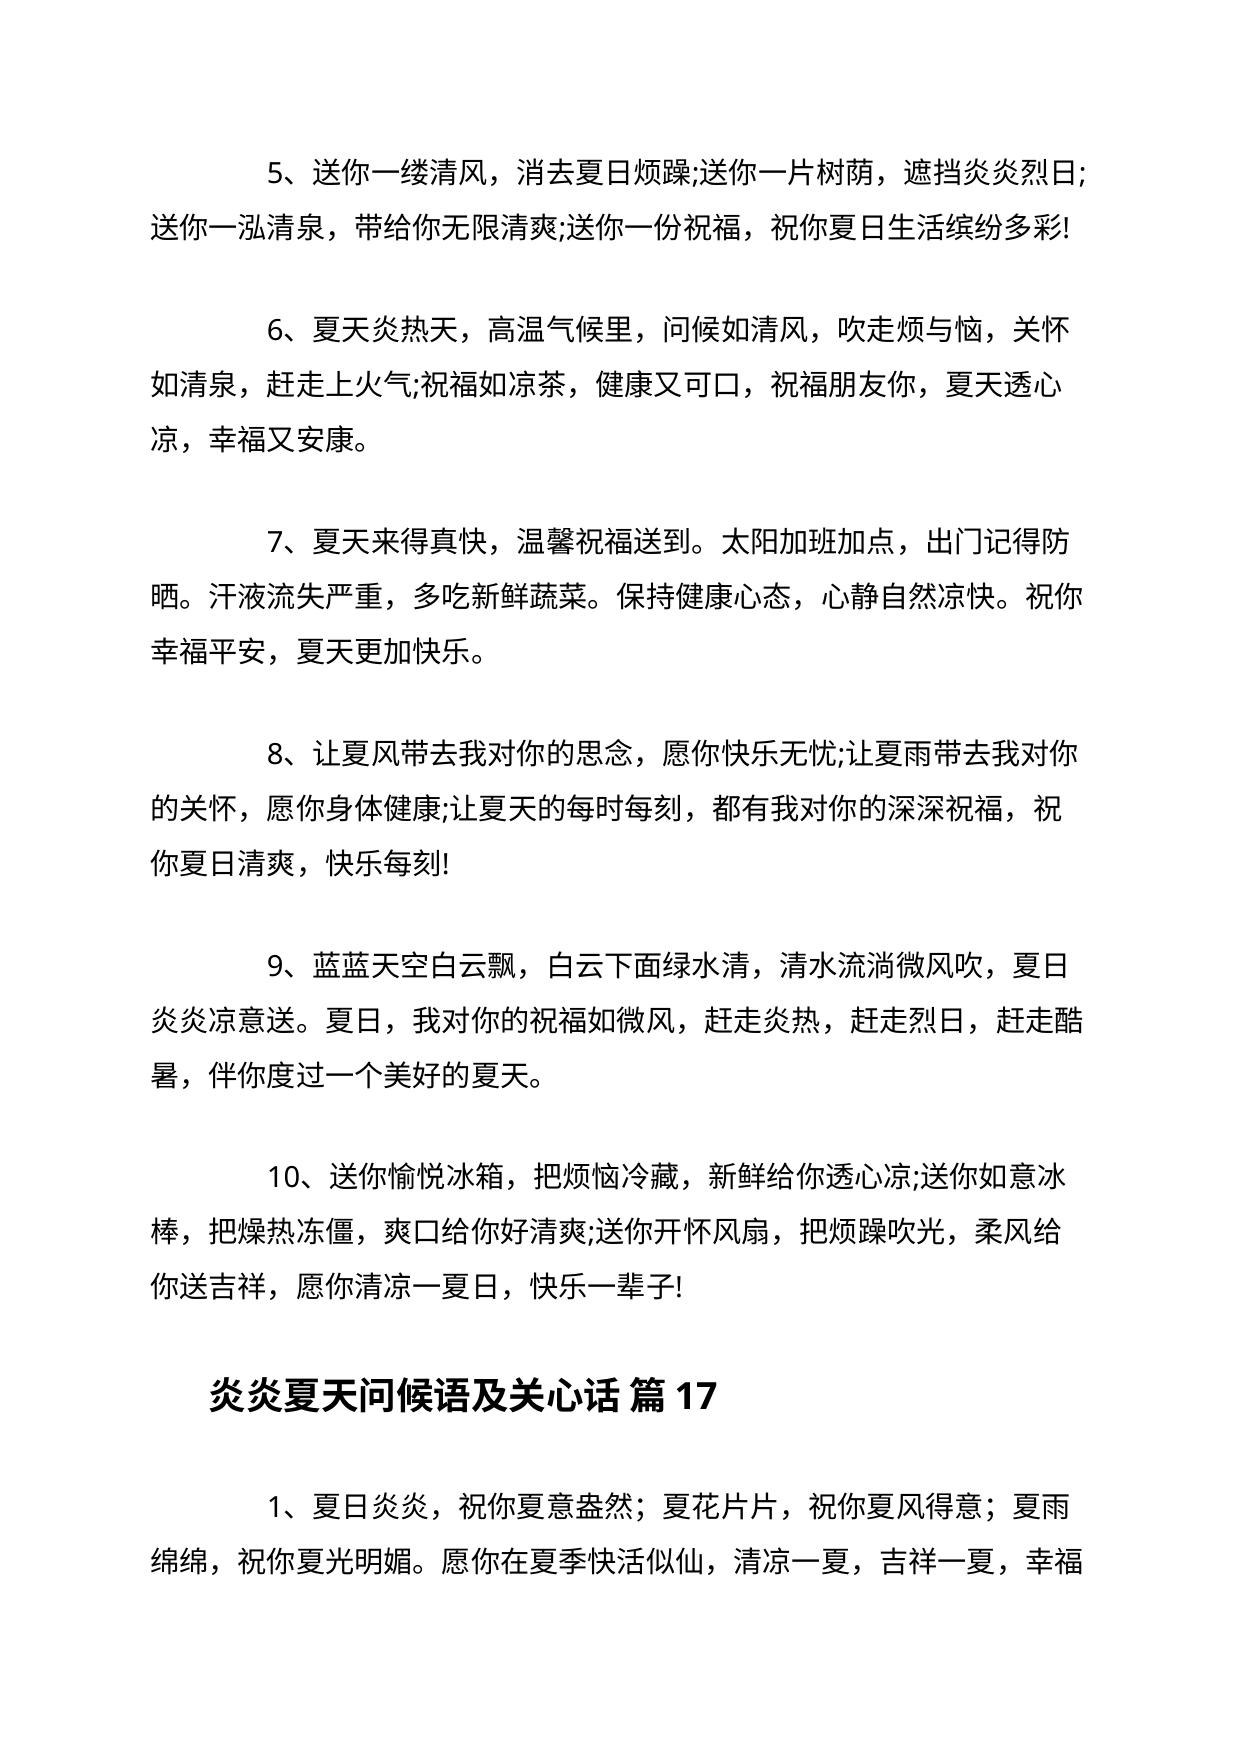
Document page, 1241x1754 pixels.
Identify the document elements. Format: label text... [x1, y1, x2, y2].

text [150, 1484, 1090, 1581]
text 9、蓝蓝天空白云飘，白云下面绿水清，清水流淌微风吹，夏日炎炎凉意送。夏日，我对你的祝福如微风，赶走炎热，赶走烈日，赶走酷暑，伴你度过一个美好的夏天。 [150, 942, 1090, 1094]
text 7、夏天来得真快，温馨祝福送到。太阳加班加点，出门记得防晒。汗液流失严重，多吃新鲜蔬菜。保持健康心态，心静自然凉快。祝你幸福平安，夏天更加快乐。 [150, 519, 1090, 671]
text 6、夏天炎热天，高温气候里，问候如清风，吹走烦与恼，关怀如清泉，赶走上火气;祝福如凉茶，健康又可口，祝福朋友你，夏天透心凉，幸福又安康。 [150, 307, 1090, 459]
text 10、送你愉悦冰箱，把烦恼冷藏，新鲜给你透心凉;送你如意冰棒，把燥热冻僵，爽口给你好清爽;送你开怀风扇，把烦躁吹光，柔风给你送吉祥，愿你清凉一夏日，快乐一辈子! [150, 1154, 1090, 1306]
text 5、送你一缕清风，消去夏日烦躁;送你一片树荫，遮挡炎炎烈日;送你一泓清泉，带给你无限清爽;送你一份祝福，祝你夏日生活缤纷多彩! [150, 150, 1090, 247]
text 8、让夏风带去我对你的思念，愿你快乐无忧;让夏雨带去我对你的关怀，愿你身体健康;让夏天的每时每刻，都有我对你的深深祝福，祝你夏日清爽，快乐每刻! [150, 730, 1090, 883]
text 炎炎夏天问候语及关心话 篇17 [150, 1366, 1090, 1421]
